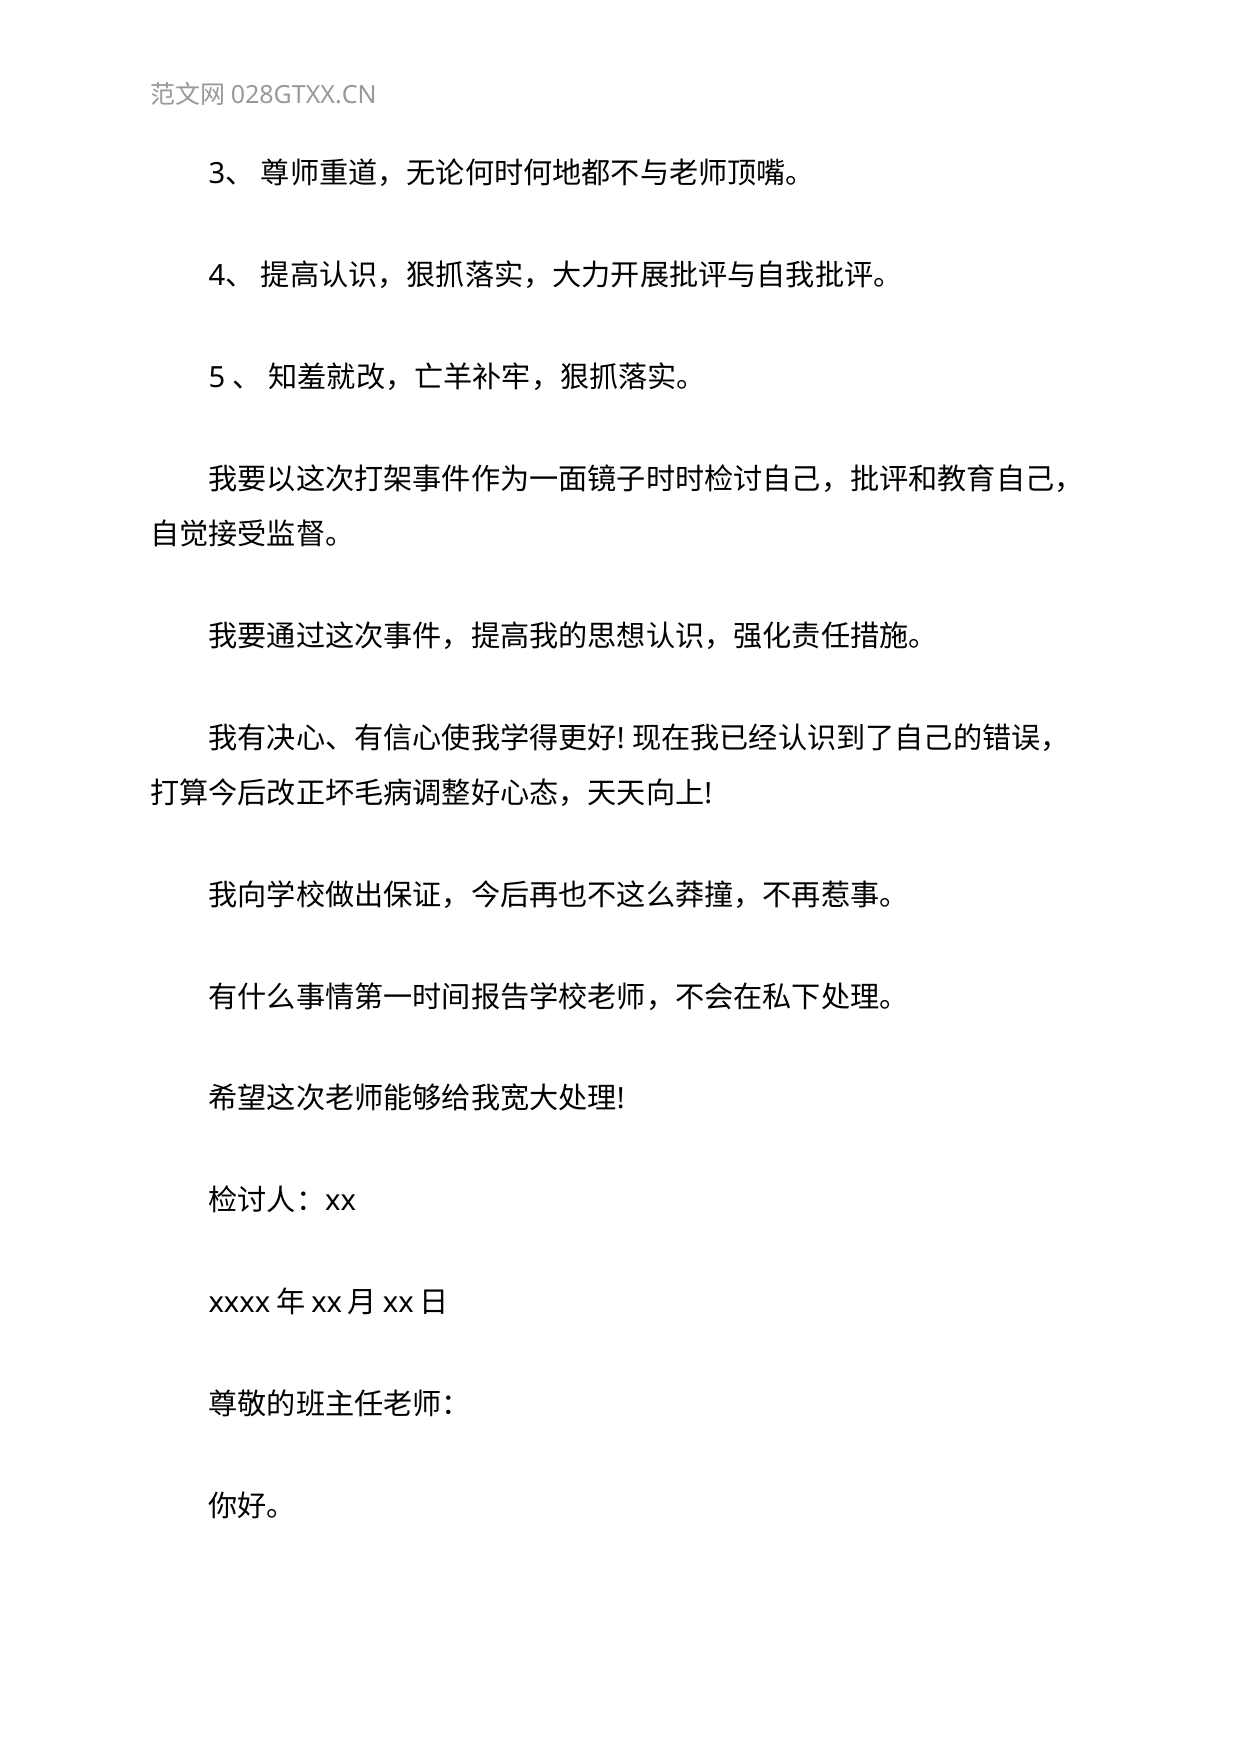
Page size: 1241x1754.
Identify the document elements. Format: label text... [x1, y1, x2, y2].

text 我要以这次打架事件作为一面镜子时时检讨自己，批评和教育自己，自觉接受监督。 [150, 456, 1090, 553]
text 尊敬的班主任老师： [150, 1381, 1090, 1423]
text 我有决心、有信心使我学得更好! 现在我已经认识到了自己的错误，打算今后改正坏毛病调整好心态，天天向上! [150, 714, 1090, 812]
text 我向学校做出保证，今后再也不这么莽撞，不再惹事。 [150, 871, 1090, 914]
text 检讨人：xx [150, 1177, 1090, 1219]
text 4、 提高认识，狠抓落实，大力开展批评与自我批评。 [150, 252, 1090, 294]
text 3、 尊师重道，无论何时何地都不与老师顶嘴。 [150, 150, 1090, 192]
text 我要通过这次事件，提高我的思想认识，强化责任措施。 [150, 613, 1090, 655]
text xxxx年xx月xx日 [150, 1279, 1090, 1321]
text 希望这次老师能够给我宽大处理! [150, 1075, 1090, 1117]
text 5 、 知羞就改，亡羊补牢，狠抓落实。 [150, 354, 1090, 396]
text 你好。 [150, 1483, 1090, 1525]
text 有什么事情第一时间报告学校老师，不会在私下处理。 [150, 973, 1090, 1015]
